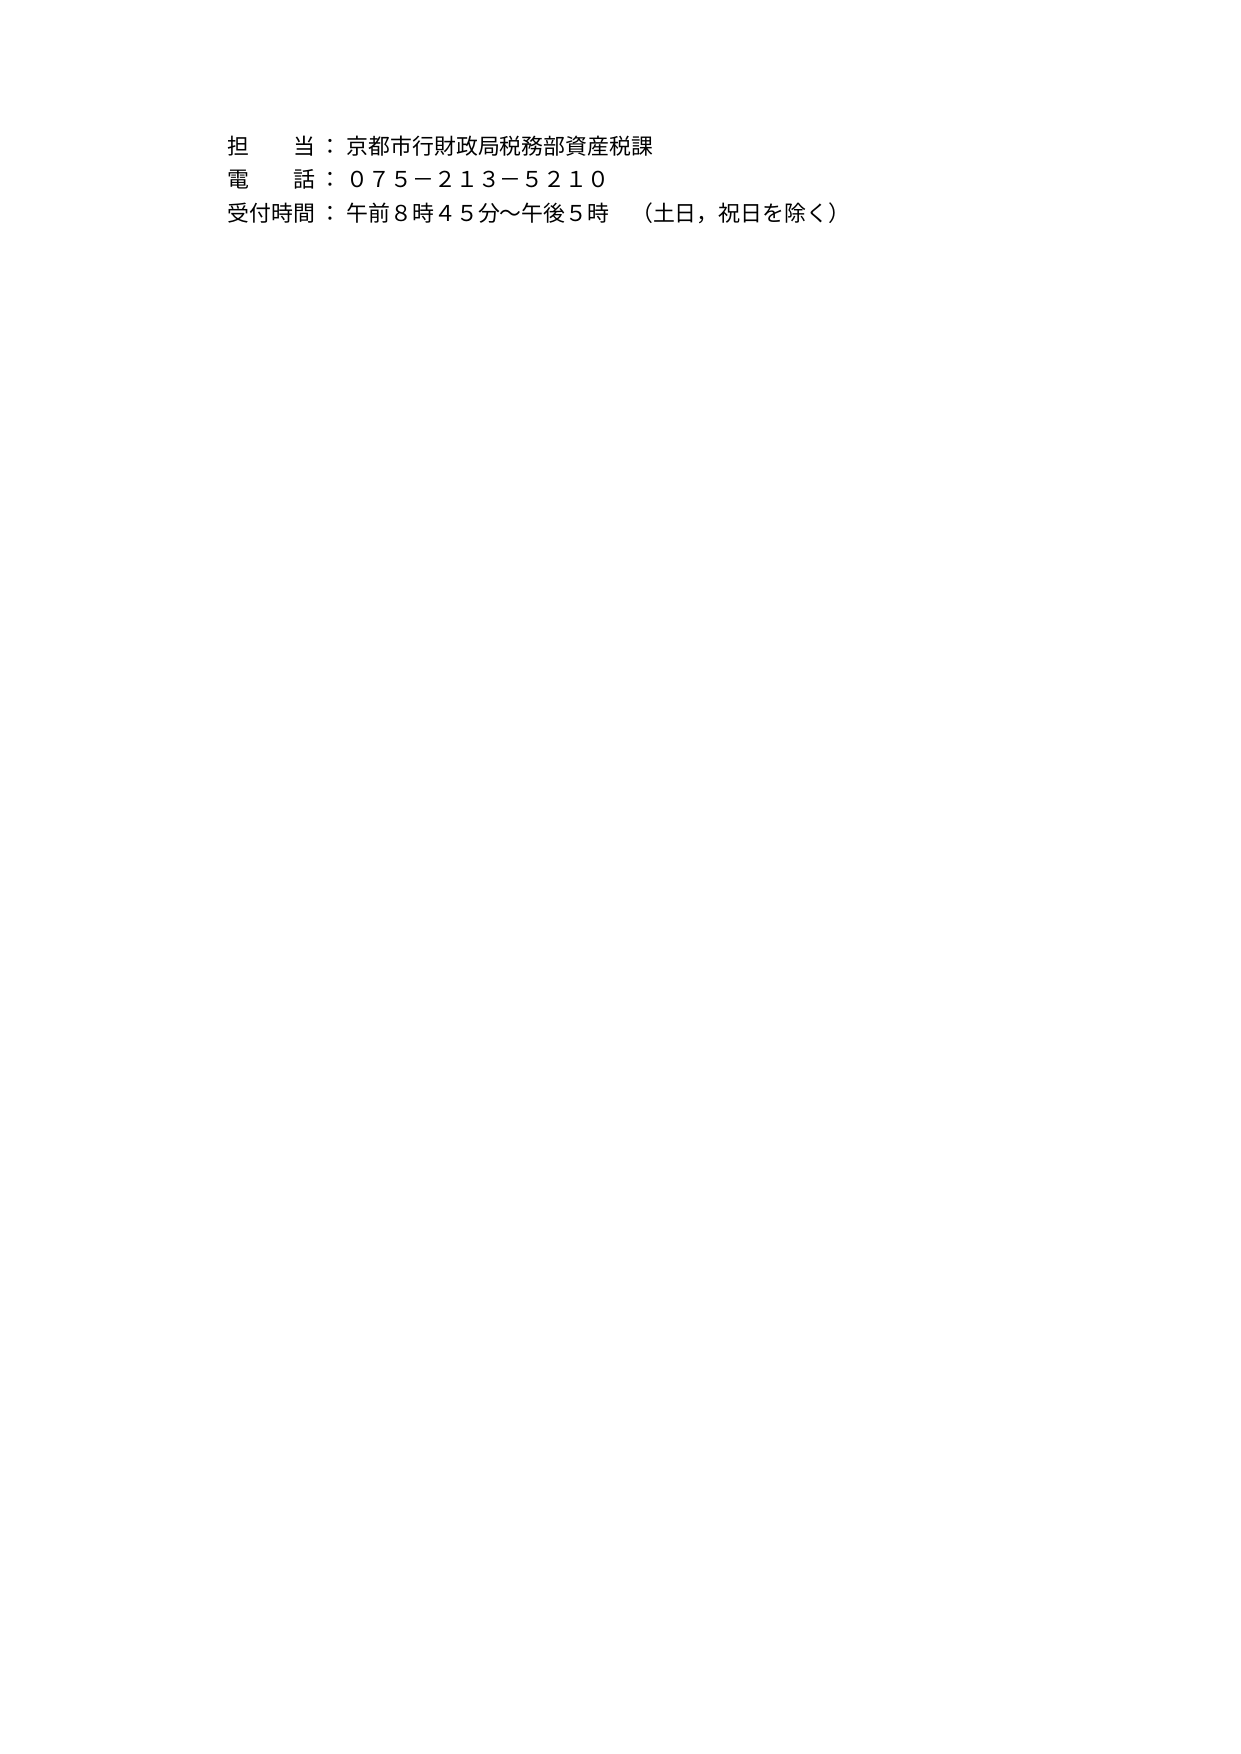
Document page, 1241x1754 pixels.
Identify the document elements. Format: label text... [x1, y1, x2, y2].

text 担 当 ： 京都市行財政局税務部資産税課 [118, 128, 1122, 161]
text 電 話 ： ０７５－２１３－５２１０ [118, 161, 1122, 195]
text 受付時間 ： 午前８時４５分～午後５時 （土日，祝日を除く） [118, 195, 1122, 228]
